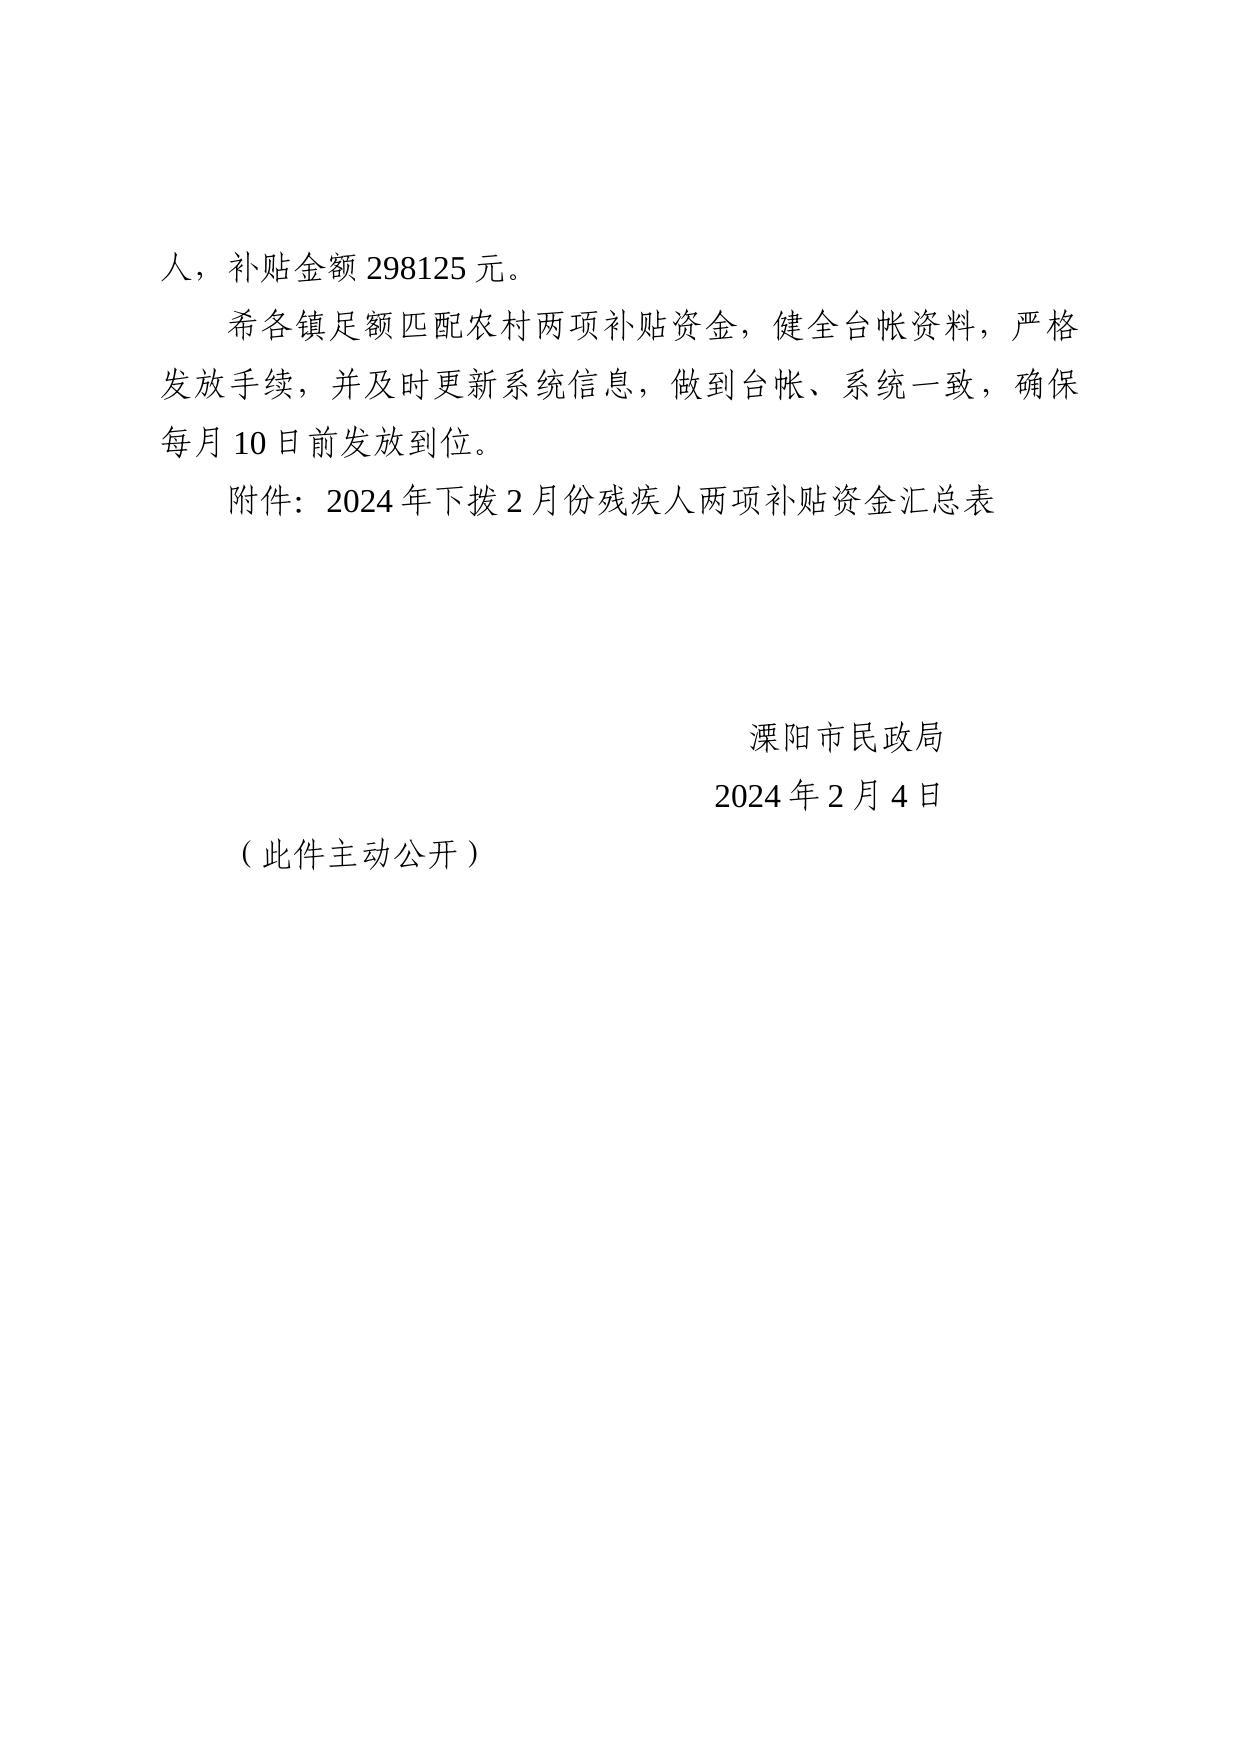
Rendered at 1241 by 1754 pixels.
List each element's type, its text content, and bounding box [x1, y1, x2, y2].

text 溧阳市民政局 2024年2月4日 [159, 703, 947, 819]
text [159, 233, 1081, 291]
text （此件主动公开） [159, 819, 1081, 878]
text 附件：2024年下拨2月份残疾人两项补贴资金汇总表 [159, 466, 1081, 524]
text 希各镇足额匹配农村两项补贴资金，健全台帐资料，严格发放手续，并及时更新系统信息，做到台帐、系统一致，确保每月10日前发放到位。 [159, 291, 1081, 466]
